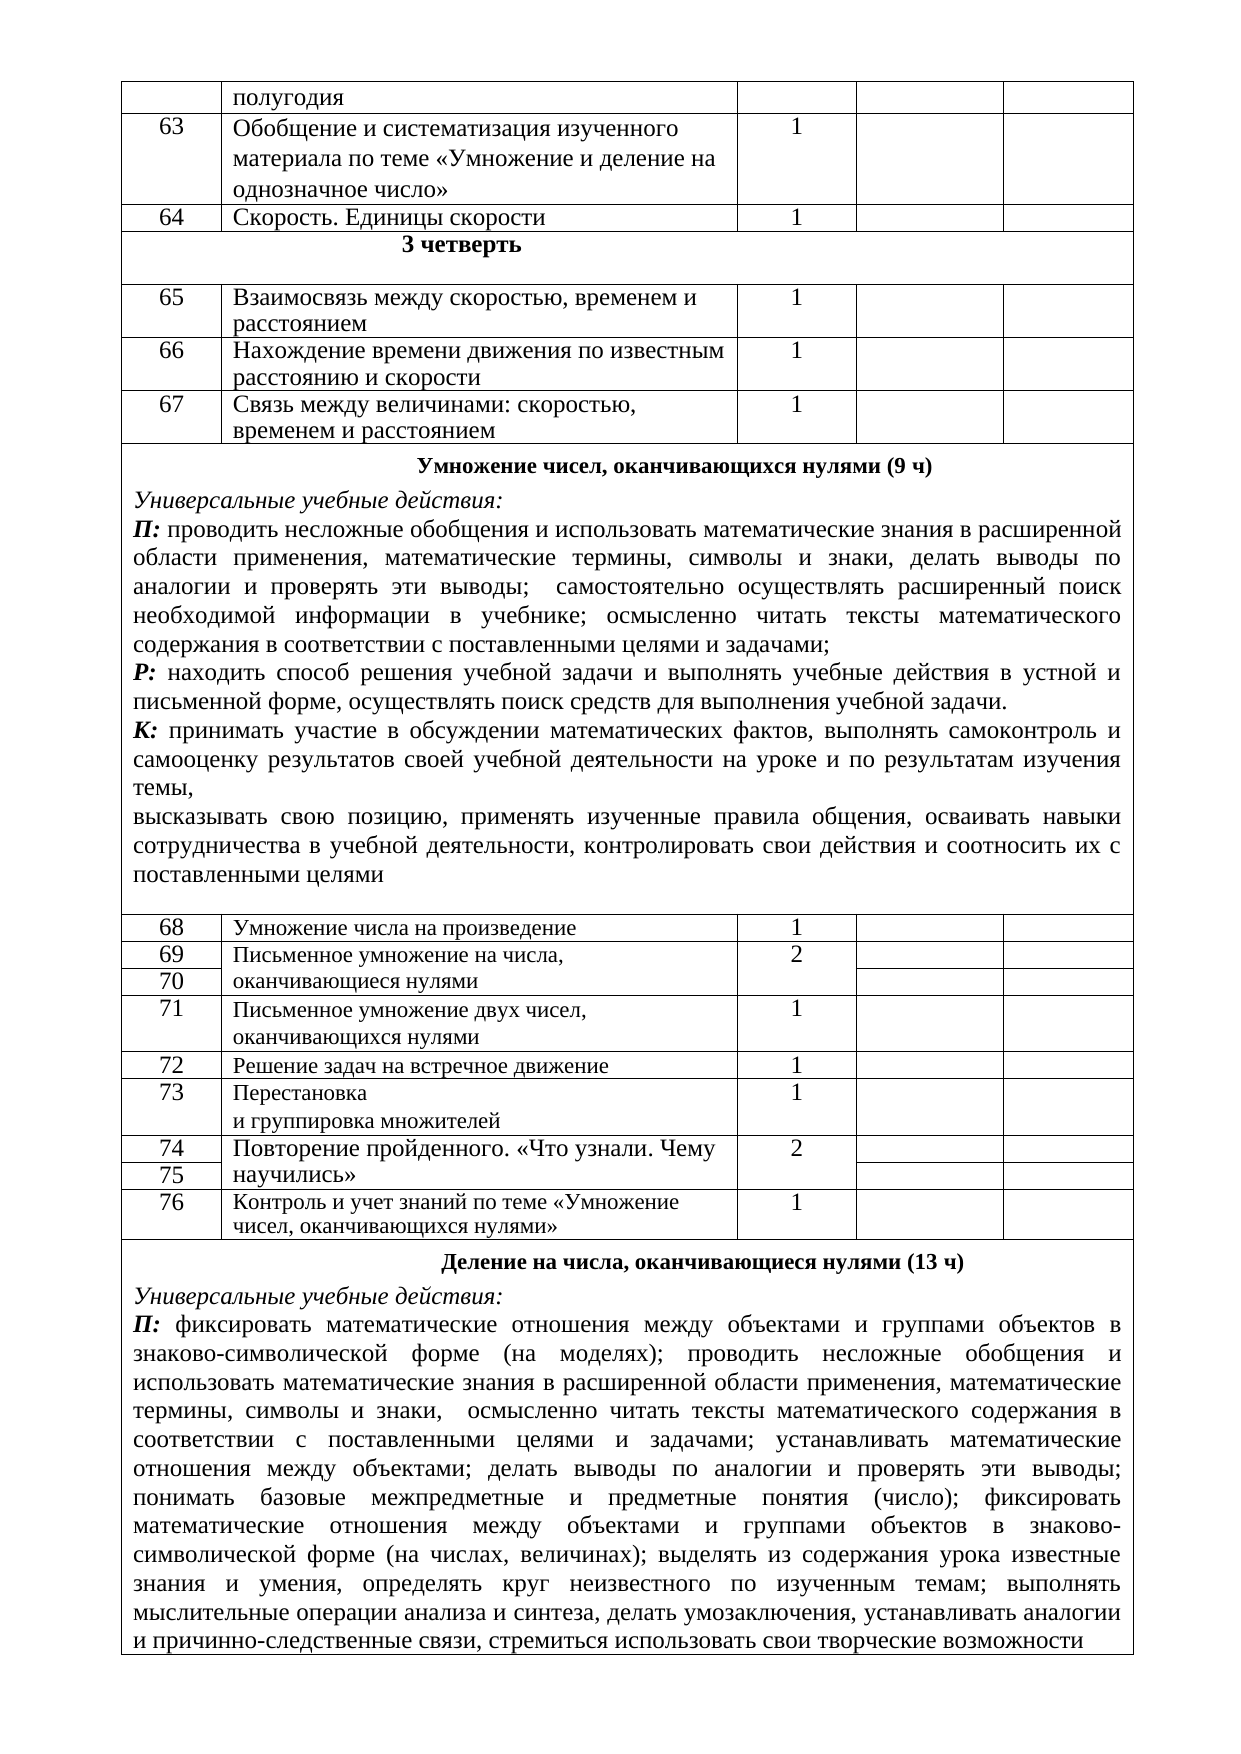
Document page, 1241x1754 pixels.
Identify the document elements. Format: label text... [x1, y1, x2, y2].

table_cell [857, 996, 1003, 1051]
table_cell 1 [738, 82, 856, 112]
table_cell [857, 915, 1003, 941]
table_cell Нахождение времени движения по известным расстоянию и скорости [222, 338, 737, 390]
table_cell 62 [122, 82, 221, 112]
table_cell 2 [738, 942, 856, 995]
table_cell Письменное умножение на числа, оканчивающиеся нулями [222, 942, 737, 995]
table_cell Связь между величинами: скоростью, временем и расстоянием [222, 391, 737, 443]
table_cell 63 [122, 114, 221, 204]
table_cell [122, 1240, 1133, 1654]
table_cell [222, 82, 737, 112]
table_cell 1 [738, 114, 856, 204]
table_cell 1 [738, 338, 856, 390]
table_cell Контроль и учет знаний по теме «Умножение чисел, оканчивающихся нулями» [222, 1190, 737, 1239]
table_cell Повторение пройденного. «Что узнали. Чему научились» [222, 1136, 737, 1189]
table_cell [857, 969, 1003, 995]
table_cell Умножение чисел, оканчивающихся нулями (9 ч) Универсальные учебные действия: П: проводить несложные обобщения и использовать математические знания в расширенной области применения, математические термины, символы и знаки, делать выводы по аналогии и проверять эти выводы; самостоятельно осуществлять расширенный поиск необходимой информации в учебнике; осмысленно читать тексты математического содержания в соответствии с поставленными целями и задачами; Р: находить способ решения учебной задачи и выполнять учебные действия в устной и письменной форме, осуществлять поиск средств для выполнения учебной задачи. К: принимать участие в обсуждении математических фактов, выполнять самоконтроль и самооценку результатов своей учебной деятельности на уроке и по результатам изучения темы, высказывать свою позицию, применять изученные правила общения, осваивать навыки сотрудничества в учебной деятельности, контролировать свои действия и соотносить их с поставленными целями [122, 444, 1133, 913]
table_cell 71 [122, 996, 221, 1051]
table_cell 66 [122, 338, 221, 390]
table_cell 68 [122, 915, 221, 941]
table_cell [857, 205, 1003, 231]
table_cell [857, 82, 1003, 112]
table_cell [857, 391, 1003, 443]
table_cell [857, 1136, 1003, 1162]
table_cell 74 [122, 1136, 221, 1162]
table_cell 76 [122, 1190, 221, 1239]
table_cell [1004, 942, 1133, 968]
table_cell 70 [122, 969, 221, 995]
table_cell Перестановка и группировка множителей [222, 1079, 737, 1134]
table_cell [1004, 1079, 1133, 1134]
table_cell 1 [738, 391, 856, 443]
table_cell 1 [738, 1079, 856, 1134]
table_cell Обобщение и систематизация изученного материала по теме «Умножение и деление на однозначное число» [222, 114, 737, 204]
table_cell Решение задач на встречное движение [222, 1052, 737, 1078]
table_cell 1 [738, 1052, 856, 1078]
table_cell [1004, 338, 1133, 390]
table_cell Умножение числа на произведение [222, 915, 737, 941]
table_cell [1004, 285, 1133, 337]
table_cell [857, 1190, 1003, 1239]
table_cell Скорость. Единицы скорости [222, 205, 737, 231]
table_cell 1 [738, 996, 856, 1051]
table_cell [1004, 915, 1133, 941]
table_cell [1004, 1163, 1133, 1189]
table_cell [1004, 1190, 1133, 1239]
table_cell 1 [738, 915, 856, 941]
table_cell [1004, 391, 1133, 443]
table_cell 67 [122, 391, 221, 443]
table_cell [857, 1163, 1003, 1189]
table_cell [1004, 969, 1133, 995]
table_cell [1004, 114, 1133, 204]
table_cell [857, 338, 1003, 390]
table_cell 1 [738, 285, 856, 337]
table_cell [1004, 82, 1133, 112]
table_cell 65 [122, 285, 221, 337]
table_cell 3 четверть [122, 232, 1133, 284]
table_cell Письменное умножение двух чисел, оканчивающихся нулями [222, 996, 737, 1051]
table_cell [857, 1079, 1003, 1134]
table_cell 72 [122, 1052, 221, 1078]
table_cell [857, 942, 1003, 968]
table_cell 2 [738, 1136, 856, 1189]
table_cell 69 [122, 942, 221, 968]
table_cell [1004, 1052, 1133, 1078]
table_cell [1004, 205, 1133, 231]
table_cell [857, 285, 1003, 337]
table_cell Взаимосвязь между скоростью, временем и расстоянием [222, 285, 737, 337]
table_cell 1 [738, 1190, 856, 1239]
table_cell 73 [122, 1079, 221, 1134]
table_cell 75 [122, 1163, 221, 1189]
table_cell [857, 114, 1003, 204]
table_cell 64 [122, 205, 221, 231]
table_cell [1004, 996, 1133, 1051]
table_cell [1004, 1136, 1133, 1162]
table_cell 1 [738, 205, 856, 231]
table_cell [857, 1052, 1003, 1078]
